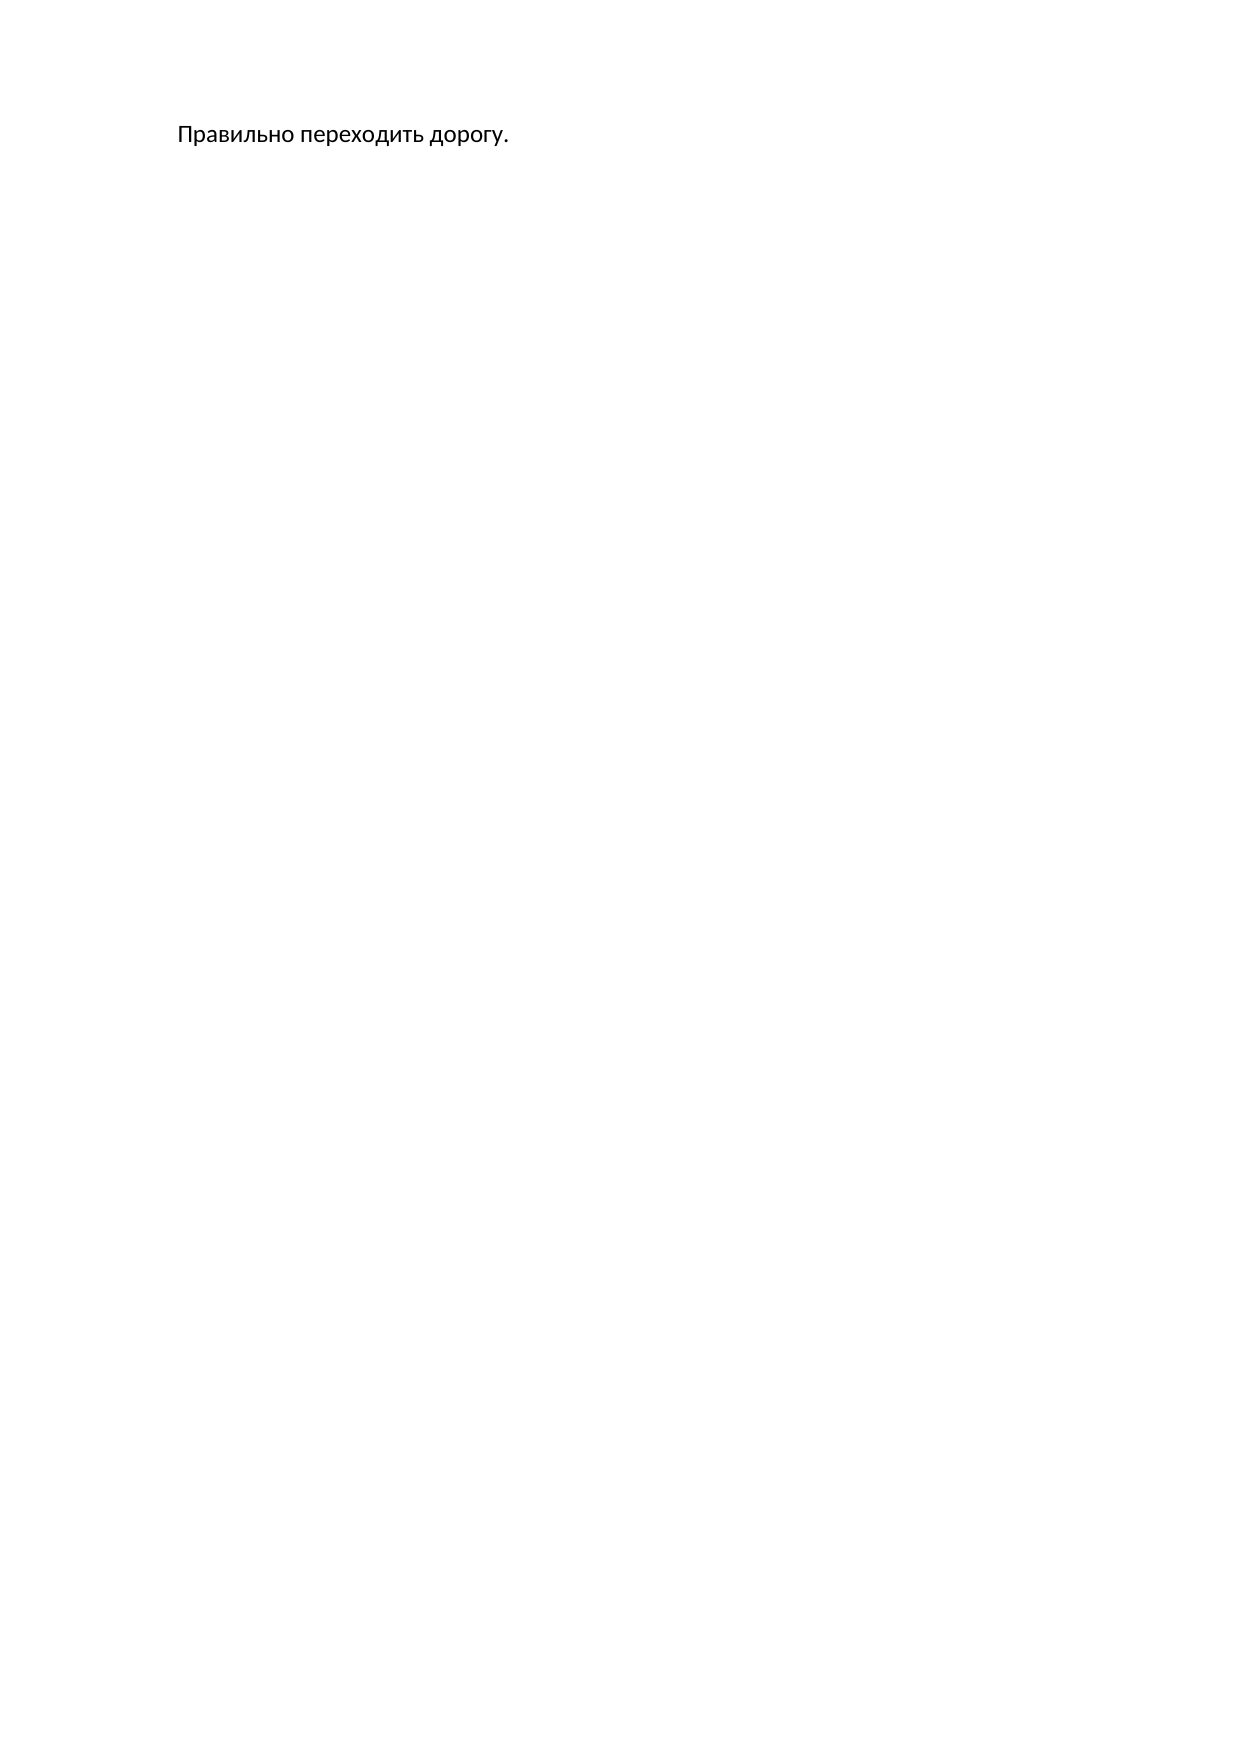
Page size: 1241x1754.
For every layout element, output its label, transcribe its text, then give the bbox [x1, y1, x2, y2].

text Правильно переходить дорогу. [177, 118, 1152, 149]
